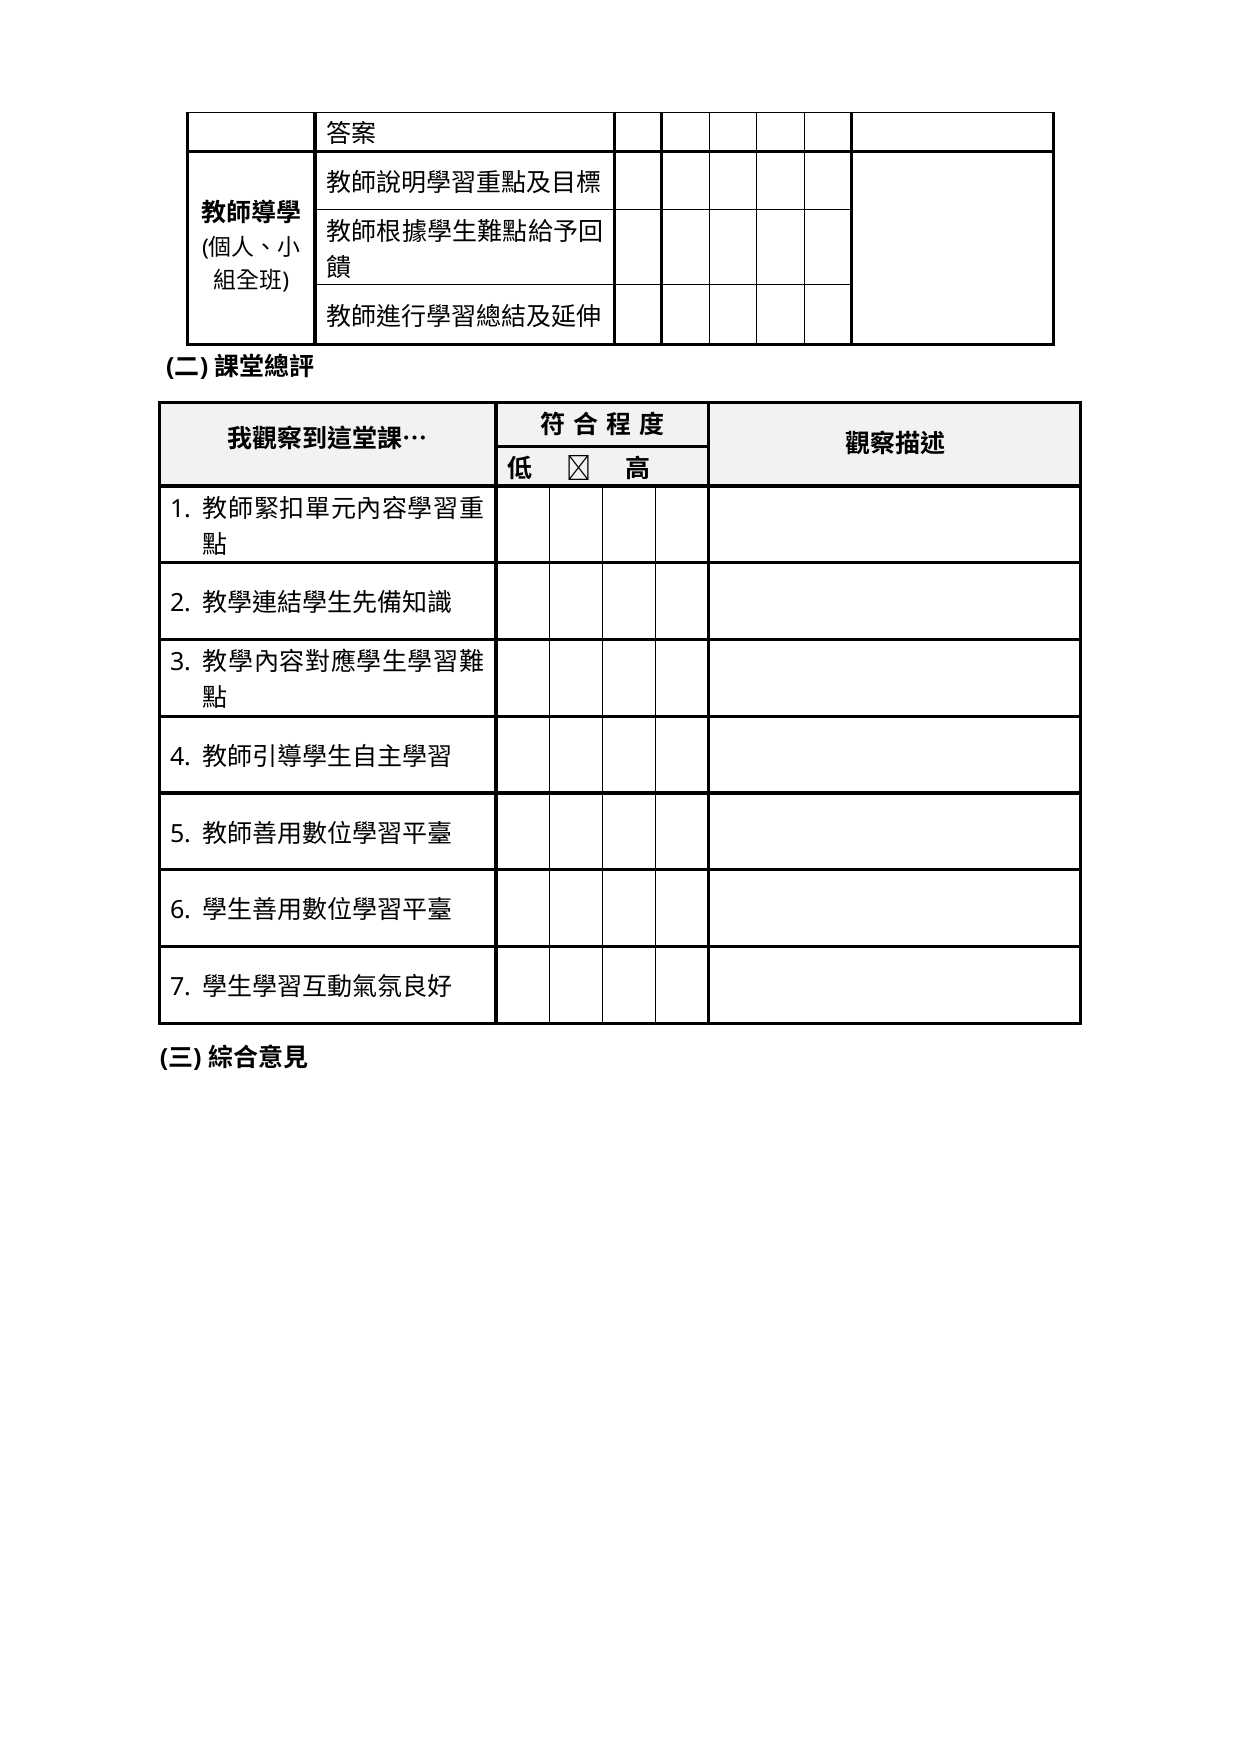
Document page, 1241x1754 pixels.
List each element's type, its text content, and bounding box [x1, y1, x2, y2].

table_cell [853, 153, 1052, 343]
table_cell [757, 113, 804, 149]
table_cell [710, 795, 1079, 868]
table_cell [603, 641, 655, 715]
table_cell [498, 948, 549, 1022]
table_cell [710, 564, 1079, 638]
table_cell [550, 641, 602, 715]
table_cell [710, 718, 1079, 791]
table_cell [603, 795, 655, 868]
table_cell [603, 718, 655, 791]
table_cell [550, 488, 602, 561]
table_header 符合程度 [498, 404, 707, 445]
table_cell 教師導學 (個人、小組全班) [189, 153, 313, 343]
table_cell [710, 153, 756, 208]
table_cell [710, 488, 1079, 561]
table_cell [757, 285, 804, 343]
table_cell [805, 285, 850, 343]
table_cell [550, 718, 602, 791]
table_cell 教學連結學生先備知識 [161, 564, 494, 638]
table_cell [616, 113, 660, 149]
table_cell 教師進行學習總結及延伸 [317, 285, 613, 343]
table_cell 教師根據學生難點給予回饋 [317, 210, 613, 284]
table_cell [498, 795, 549, 868]
table_cell [550, 795, 602, 868]
table_cell [498, 718, 549, 791]
table_cell [616, 210, 660, 284]
table_cell [603, 488, 655, 561]
table_cell 教師說明學習重點及目標 [317, 153, 613, 208]
table_cell 教學內容對應學生學習難點 [161, 641, 494, 715]
table_cell [603, 564, 655, 638]
table_cell [616, 153, 660, 208]
table_cell [498, 871, 549, 945]
table_cell 教師引導學生自主學習 [161, 718, 494, 791]
table_cell 教師緊扣單元內容學習重點 [161, 488, 494, 561]
table_cell [603, 871, 655, 945]
table_cell [656, 564, 707, 638]
table_cell [757, 153, 804, 208]
table_cell [656, 488, 707, 561]
table_cell [603, 948, 655, 1022]
table_cell [656, 871, 707, 945]
table_cell [663, 210, 709, 284]
table_cell [805, 210, 850, 284]
table_cell [550, 871, 602, 945]
table_cell 教師善用數位學習平臺 [161, 795, 494, 868]
table_cell [663, 113, 709, 149]
table_cell [616, 285, 660, 343]
text (二) 課堂總評 [159, 346, 1081, 383]
table_cell [710, 948, 1079, 1022]
table_cell [710, 113, 756, 149]
text (三) 綜合意見 [159, 1037, 1081, 1074]
table_cell [710, 871, 1079, 945]
table_cell [498, 488, 549, 561]
table_cell [663, 153, 709, 208]
table_cell [498, 564, 549, 638]
table_cell 低 高 [498, 448, 707, 484]
table_cell [805, 113, 850, 149]
table_cell [656, 718, 707, 791]
table_cell [710, 285, 756, 343]
table_cell 依據它組的意見修改本組答案 [317, 113, 613, 149]
table_cell [550, 948, 602, 1022]
table_cell 學生學習互動氣氛良好 [161, 948, 494, 1022]
table_cell [656, 641, 707, 715]
table_cell [805, 153, 850, 208]
table_cell [757, 210, 804, 284]
table_cell [498, 641, 549, 715]
table_header 我觀察到這堂課… [161, 404, 494, 484]
table_cell [656, 948, 707, 1022]
table_cell [656, 795, 707, 868]
table_cell [710, 210, 756, 284]
table_cell [663, 285, 709, 343]
table_cell [550, 564, 602, 638]
table_header 觀察描述 [710, 404, 1079, 484]
table_cell 學生善用數位學習平臺 [161, 871, 494, 945]
table_cell [710, 641, 1079, 715]
